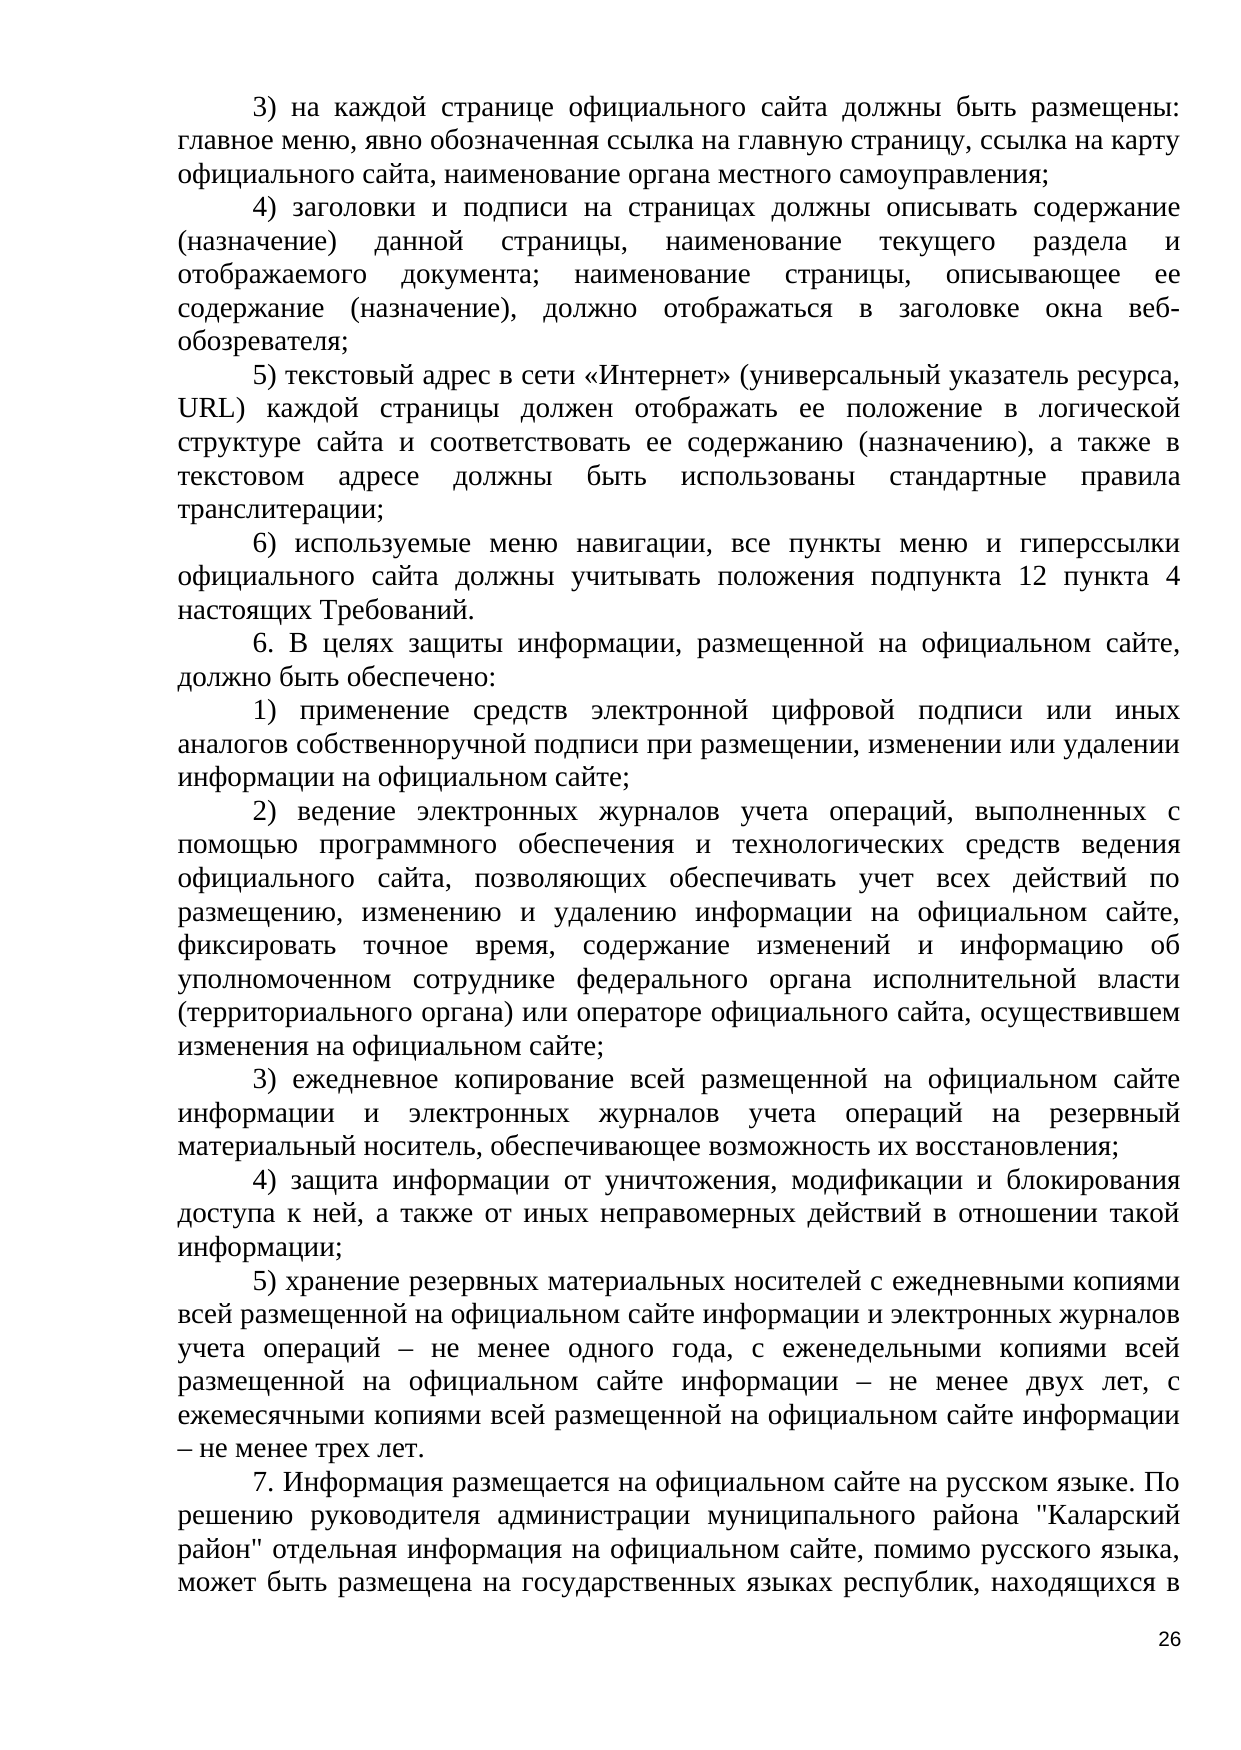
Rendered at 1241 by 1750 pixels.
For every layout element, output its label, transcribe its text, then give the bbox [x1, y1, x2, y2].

text 6) используемые меню навигации, все пункты меню и гиперссылки официального сайта должны учитывать положения подпункта 12 пункта 4 настоящих Требований. [177, 525, 1181, 625]
text 6. В целях защиты информации, размещенной на официальном сайте, должно быть обеспечено: [177, 625, 1181, 692]
text 4) защита информации от уничтожения, модификации и блокирования доступа к ней, а также от иных неправомерных действий в отношении такой информации; [177, 1162, 1181, 1263]
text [177, 1464, 1181, 1598]
text 3) на каждой странице официального сайта должны быть размещены: главное меню, явно обозначенная ссылка на главную страницу, ссылка на карту официального сайта, наименование органа местного самоуправления; [177, 89, 1181, 189]
text 2) ведение электронных журналов учета операций, выполненных с помощью программного обеспечения и технологических средств ведения официального сайта, позволяющих обеспечивать учет всех действий по размещению, изменению и удалению информации на официальном сайте, фиксировать точное время, содержание изменений и информацию об уполномоченном сотруднике федерального органа исполнительной власти (территориального органа) или операторе официального сайта, осуществившем изменения на официальном сайте; [177, 793, 1181, 1061]
text 1) применение средств электронной цифровой подписи или иных аналогов собственноручной подписи при размещении, изменении или удалении информации на официальном сайте; [177, 692, 1181, 793]
text 5) текстовый адрес в сети «Интернет» (универсальный указатель ресурса, URL) каждой страницы должен отображать ее положение в логической структуре сайта и соответствовать ее содержанию (назначению), а также в текстовом адресе должны быть использованы стандартные правила транслитерации; [177, 357, 1181, 525]
text 3) ежедневное копирование всей размещенной на официальном сайте информации и электронных журналов учета операций на резервный материальный носитель, обеспечивающее возможность их восстановления; [177, 1061, 1181, 1162]
text 5) хранение резервных материальных носителей с ежедневными копиями всей размещенной на официальном сайте информации и электронных журналов учета операций – не менее одного года, с еженедельными копиями всей размещенной на официальном сайте информации – не менее двух лет, с ежемесячными копиями всей размещенной на официальном сайте информации – не менее трех лет. [177, 1263, 1181, 1464]
text 4) заголовки и подписи на страницах должны описывать содержание (назначение) данной страницы, наименование текущего раздела и отображаемого документа; наименование страницы, описывающее ее содержание (назначение), должно отображаться в заголовке окна веб-обозревателя; [177, 189, 1181, 357]
